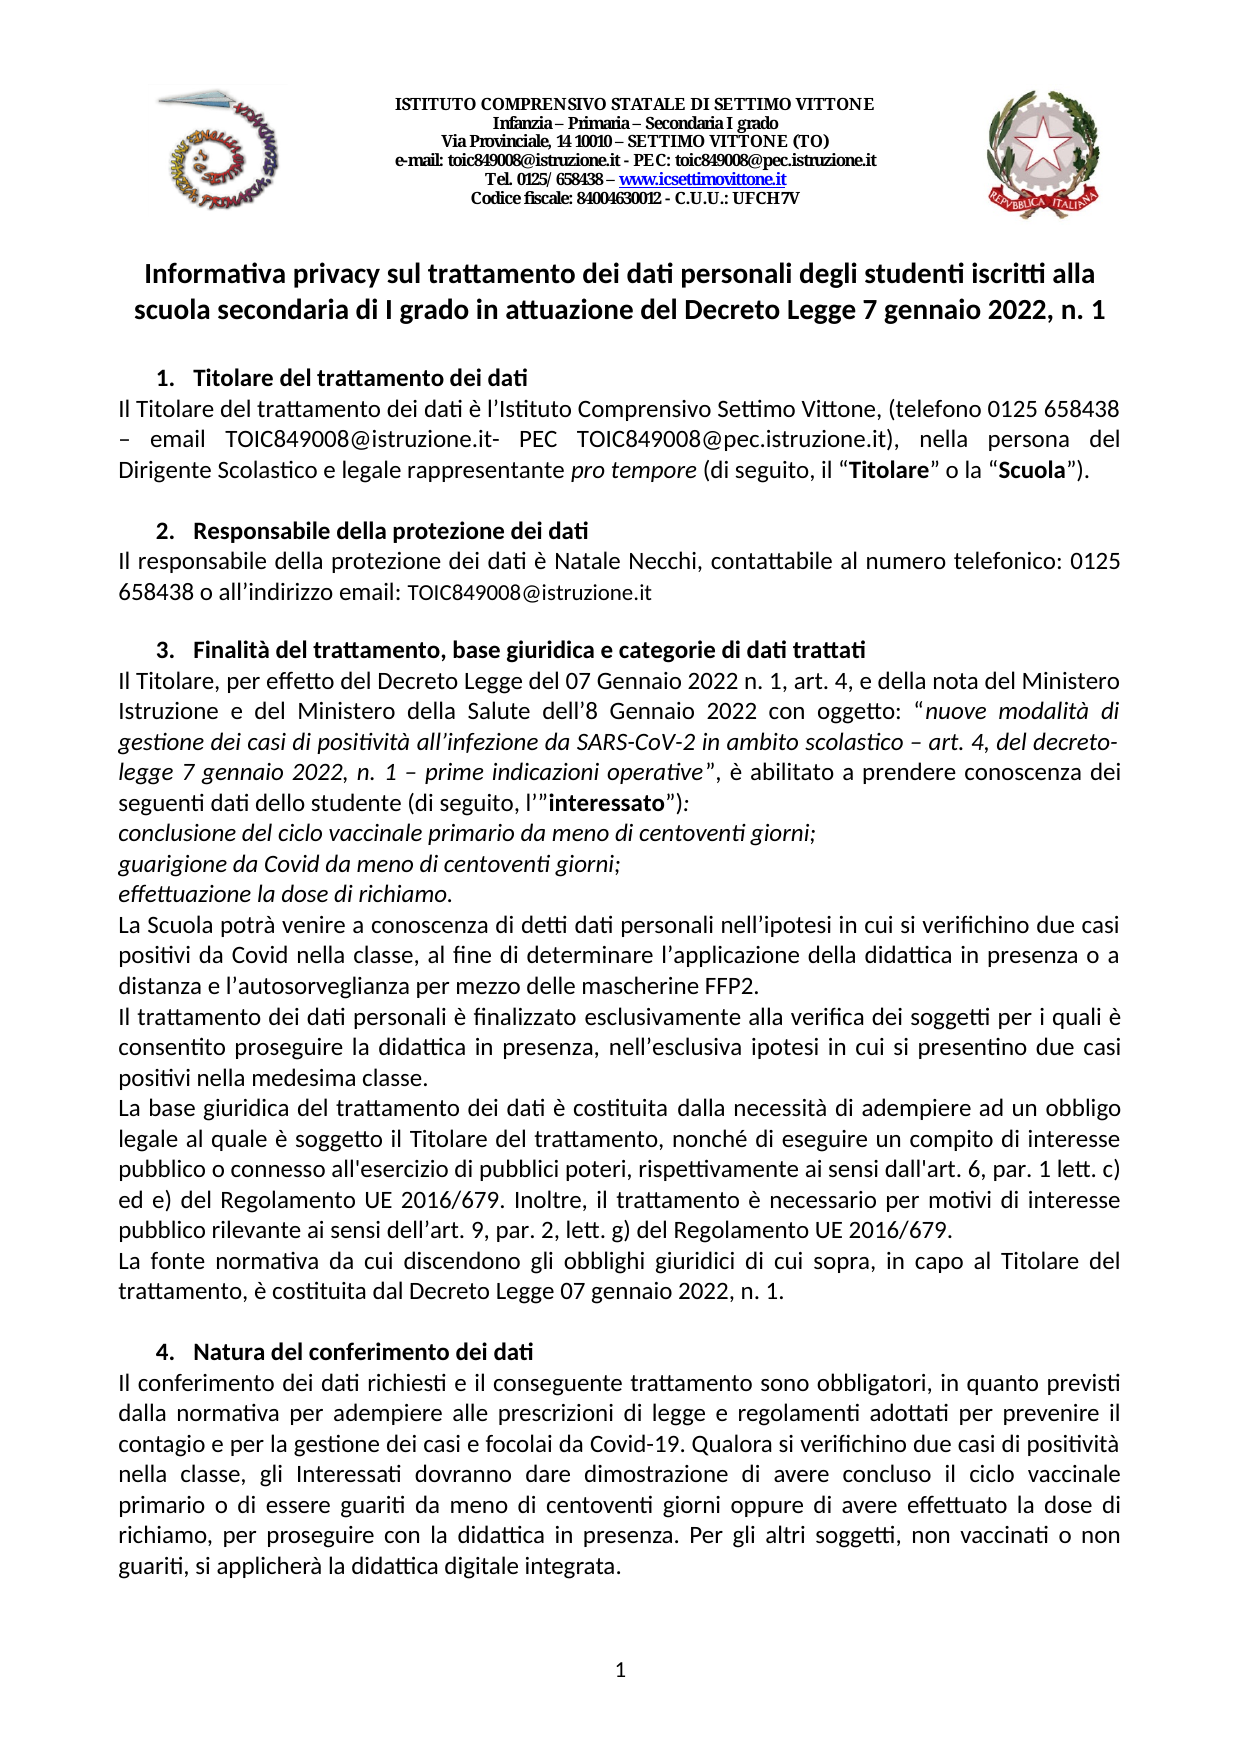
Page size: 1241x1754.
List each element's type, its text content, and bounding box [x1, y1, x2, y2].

text Il conferimento dei dati richiesti e il conseguente trattamento sono obbligatori, in quanto previsti dalla normativa per adempiere alle prescrizioni di legge e regolamenti adottati per prevenire il contagio e per la gestione dei casi e focolai da Covid-19. Qualora si verifichino due casi di positività nella classe, gli Interessati dovranno dare dimostrazione di avere concluso il ciclo vaccinale primario o di essere guariti da meno di centoventi giorni oppure di avere effettuato la dose di richiamo, per proseguire con la didattica in presenza. Per gli altri soggetti, non vaccinati o non guariti, si applicherà la didattica digitale integrata. [118, 1367, 1122, 1581]
list Natura del conferimento dei dati [156, 1336, 1096, 1367]
text Il Titolare, per effetto del Decreto Legge del 07 Gennaio 2022 n. 1, art. 4, e della nota del Ministero Istruzione e del Ministero della Salute dell’8 Gennaio 2022 con oggetto: “nuove modalità di gestione dei casi di positività all’infezione da SARS-CoV-2 in ambito scolastico – art. 4, del decreto-legge 7 gennaio 2022, n. 1 – prime indicazioni operative”, è abilitato a prendere conoscenza dei seguenti dati dello studente (di seguito, l’”interessato”): [118, 665, 1122, 818]
list Titolare del trattamento dei dati [156, 362, 1122, 393]
text La fonte normativa da cui discendono gli obblighi giuridici di cui sopra, in capo al Titolare del trattamento, è costituita dal Decreto Legge 07 gennaio 2022, n. 1. [118, 1245, 1122, 1306]
text Il Titolare del trattamento dei dati è l’Istituto Comprensivo Settimo Vittone, (telefono 0125 658438 – email TOIC849008@istruzione.it- PEC TOIC849008@pec.istruzione.it), nella persona del Dirigente Scolastico e legale rappresentante pro tempore (di seguito, il “Titolare” o la “Scuola”). [118, 393, 1122, 484]
text La base giuridica del trattamento dei dati è costituita dalla necessità di adempiere ad un obbligo legale al quale è soggetto il Titolare del trattamento, nonché di eseguire un compito di interesse pubblico o connesso all'esercizio di pubblici poteri, rispettivamente ai sensi dall'art. 6, par. 1 lett. c) ed e) del Regolamento UE 2016/679. Inoltre, il trattamento è necessario per motivi di interesse pubblico rilevante ai sensi dell’art. 9, par. 2, lett. g) del Regolamento UE 2016/679. [118, 1092, 1122, 1245]
text Il trattamento dei dati personali è finalizzato esclusivamente alla verifica dei soggetti per i quali è consentito proseguire la didattica in presenza, nell’esclusiva ipotesi in cui si presentino due casi positivi nella medesima classe. [118, 1001, 1122, 1092]
list Finalità del trattamento, base giuridica e categorie di dati trattati [156, 634, 1122, 665]
text guarigione da Covid da meno di centoventi giorni; [118, 848, 1122, 879]
text Il responsabile della protezione dei dati è Natale Necchi, contattabile al numero telefonico: 0125 658438 o all’indirizzo email: TOIC849008@istruzione.it [118, 545, 1122, 606]
list Responsabile della protezione dei dati [156, 515, 1122, 545]
text Informativa privacy sul trattamento dei dati personali degli studenti iscritti alla scuola secondaria di I grado in attuazione del Decreto Legge 7 gennaio 2022, n. 1 [118, 255, 1122, 327]
text La Scuola potrà venire a conoscenza di detti dati personali nell’ipotesi in cui si verifichino due casi positivi da Covid nella classe, al fine di determinare l’applicazione della didattica in presenza o a distanza e l’autosorveglianza per mezzo delle mascherine FFP2. [118, 909, 1122, 1001]
text effettuazione la dose di richiamo. [118, 879, 1122, 909]
text conclusione del ciclo vaccinale primario da meno di centoventi giorni; [118, 818, 1122, 848]
